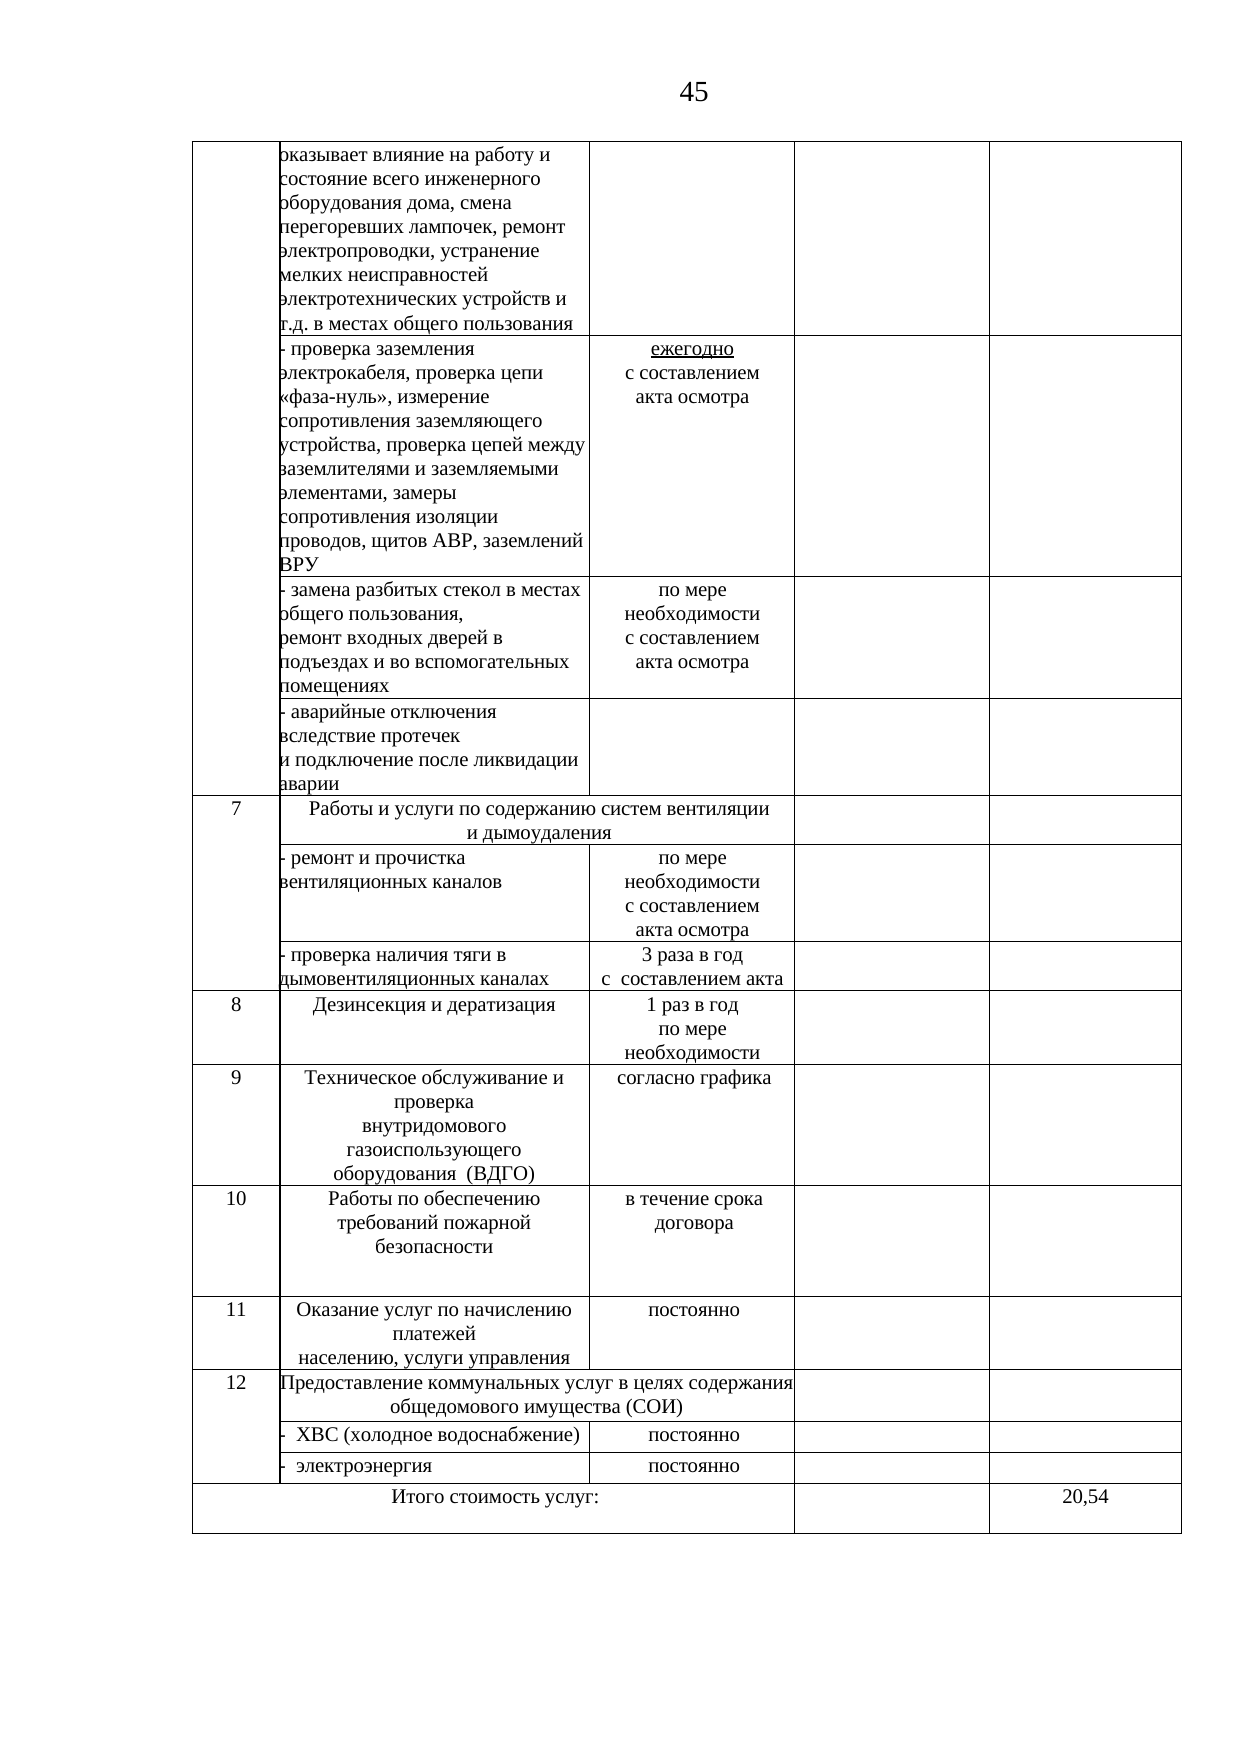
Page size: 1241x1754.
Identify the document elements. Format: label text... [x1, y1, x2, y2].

table_cell [795, 845, 989, 941]
table_cell в течение срока договора [590, 1186, 794, 1296]
table_cell [990, 991, 1181, 1064]
table_cell Итого стоимость услуг: [193, 1484, 794, 1533]
table_cell - ХВС (холодное водоснабжение) [281, 1422, 589, 1452]
table_cell Работы и услуги по содержанию систем вентиляции и дымоудаления [281, 796, 794, 844]
table_cell 7 [193, 796, 279, 990]
table_cell 3 раза в год с составлением акта [590, 942, 794, 990]
table_cell [990, 942, 1181, 990]
table_cell [590, 699, 794, 795]
table_cell [795, 796, 989, 844]
table_cell Дезинсекция и дератизация [281, 991, 589, 1064]
table_cell Предоставление коммунальных услуг в целях содержания общедомового имущества (СОИ) [281, 1370, 794, 1421]
table_cell - аварийные отключения вследствие протечек и подключение после ликвидации аварии [281, 699, 589, 795]
table_cell 1 раз в год по мере необходимости [590, 991, 794, 1064]
table_cell [795, 1484, 989, 1533]
table_cell по мере необходимости с составлением акта осмотра [590, 845, 794, 941]
table_cell - проверка наличия тяги в дымовентиляционных каналах [281, 942, 589, 990]
table_cell [990, 1370, 1181, 1421]
table_cell [795, 699, 989, 795]
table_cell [281, 142, 589, 334]
table_cell 8 [193, 991, 279, 1064]
table_cell - проверка заземления электрокабеля, проверка цепи «фаза-нуль», измерение сопротивления заземляющего устройства, проверка цепей между заземлителями и заземляемыми элементами, замеры сопротивления изоляции проводов, щитов АВР, заземлений ВРУ [281, 336, 589, 576]
table_cell Работы по обеспечению требований пожарной безопасности [281, 1186, 589, 1296]
table_cell 11 [193, 1297, 279, 1369]
table_cell Оказание услуг по начислению платежей населению, услуги управления [281, 1297, 589, 1369]
table_cell Техническое обслуживание и проверка внутридомового газоиспользующего оборудования (ВДГО) [281, 1065, 589, 1185]
table_cell [990, 1297, 1181, 1369]
table_cell [795, 991, 989, 1064]
table_cell по мере необходимости с составлением акта осмотра [590, 577, 794, 697]
table_cell - ремонт и прочистка вентиляционных каналов [281, 845, 589, 941]
table_cell [795, 1453, 989, 1483]
table_cell [990, 1186, 1181, 1296]
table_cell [590, 142, 794, 334]
table_cell 10 [193, 1186, 279, 1296]
table_cell [795, 577, 989, 697]
table_cell [990, 796, 1181, 844]
table_cell ежегодно с составлением акта осмотра [590, 336, 794, 576]
table_cell [990, 1453, 1181, 1483]
table_cell [990, 845, 1181, 941]
table_cell 12 [193, 1370, 279, 1483]
table_cell [990, 1422, 1181, 1452]
table_cell постоянно [590, 1422, 794, 1452]
table_cell [795, 1297, 989, 1369]
table_cell - замена разбитых стекол в местах общего пользования, ремонт входных дверей в подъездах и во вспомогательных помещениях [281, 577, 589, 697]
table_cell [990, 699, 1181, 795]
table_cell [990, 142, 1181, 334]
table_cell [990, 577, 1181, 697]
table_cell [795, 1422, 989, 1452]
table_cell [795, 1065, 989, 1185]
table_cell [990, 1065, 1181, 1185]
table_cell [795, 1186, 989, 1296]
table_cell постоянно [590, 1297, 794, 1369]
table_cell 20,54 [990, 1484, 1181, 1533]
table_cell - электроэнергия [281, 1453, 589, 1483]
table_cell [795, 1370, 989, 1421]
table_cell постоянно [590, 1453, 794, 1483]
table_cell [795, 336, 989, 576]
table_cell 9 [193, 1065, 279, 1185]
table_cell [795, 142, 989, 334]
table_cell согласно графика [590, 1065, 794, 1185]
table_cell [795, 942, 989, 990]
table_cell [990, 336, 1181, 576]
